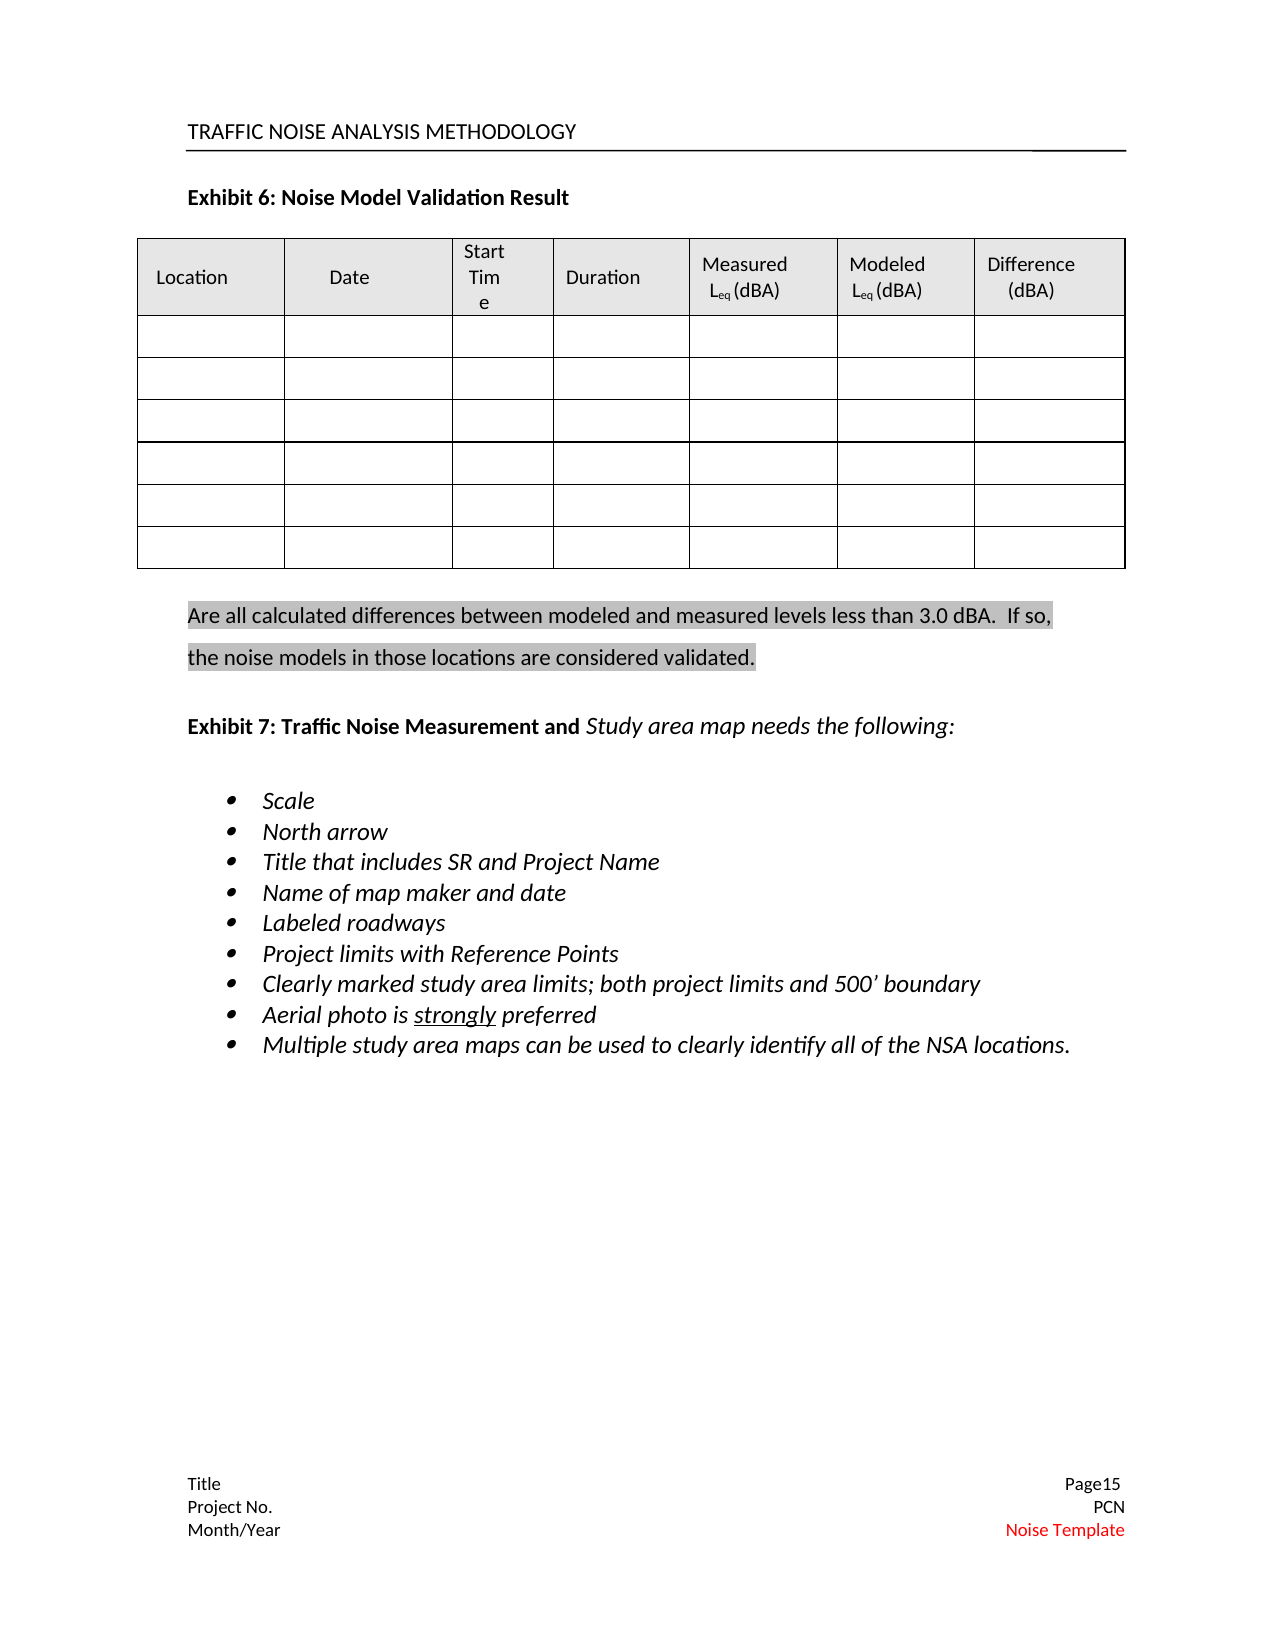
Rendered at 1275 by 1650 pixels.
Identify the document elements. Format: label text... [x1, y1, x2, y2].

table_cell [453, 485, 553, 526]
table_header Start Time [453, 239, 553, 315]
table_cell [138, 400, 284, 441]
table_cell [138, 316, 284, 357]
table_cell [554, 527, 689, 568]
table_cell [138, 527, 284, 568]
table_cell [453, 527, 553, 568]
table_cell [690, 400, 837, 441]
table_cell [285, 485, 452, 526]
table_cell [138, 485, 284, 526]
title Multiple study area maps can be used to clearly identify all of the NSA locations. [225, 1029, 1087, 1060]
table_header Modeled Leq (dBA) [838, 239, 974, 315]
table_cell [285, 400, 452, 441]
table_cell [554, 316, 689, 357]
table_cell [838, 358, 974, 399]
table_cell [975, 443, 1124, 484]
table_header Duration [554, 239, 689, 315]
text Are all calculated differences between modeled and measured levels less than 3.0 dBA. If so, the noise models in those locations are considered validated. [187, 601, 1087, 671]
title Aerial photo is strongly preferred [225, 999, 1087, 1029]
text Exhibit 6: Noise Model Validation Result [187, 183, 1087, 211]
table_header Date [285, 239, 452, 315]
table_header Measured Leq (dBA) [690, 239, 837, 315]
table_cell [838, 400, 974, 441]
table_header Location [138, 239, 284, 315]
table_cell [975, 358, 1124, 399]
table_cell [554, 443, 689, 484]
table_cell [838, 443, 974, 484]
table_header Difference (dBA) [975, 239, 1124, 315]
table_cell [554, 485, 689, 526]
table_cell [690, 316, 837, 357]
table_cell [138, 358, 284, 399]
text Exhibit 7: Traffic Noise Measurement and Study area map needs the following: [187, 710, 1087, 741]
table_cell [690, 527, 837, 568]
table_cell [975, 400, 1124, 441]
table_cell [838, 527, 974, 568]
table_cell [690, 358, 837, 399]
table_cell [285, 316, 452, 357]
table_cell [554, 358, 689, 399]
table_cell [975, 485, 1124, 526]
table_cell [138, 443, 284, 484]
title Project limits with Reference Points [225, 938, 1087, 968]
table_cell [838, 485, 974, 526]
title Scale [225, 785, 1087, 816]
table_cell [975, 527, 1124, 568]
table_cell [554, 400, 689, 441]
table_cell [975, 316, 1124, 357]
title Title that includes SR and Project Name [225, 846, 1087, 877]
title Clearly marked study area limits; both project limits and 500’ boundary [225, 968, 1087, 999]
table_cell [838, 316, 974, 357]
table_cell [690, 485, 837, 526]
title Labeled roadways [225, 907, 1087, 938]
table_cell [453, 443, 553, 484]
title North arrow [225, 816, 1087, 846]
table_cell [285, 527, 452, 568]
table_cell [690, 443, 837, 484]
table_cell [453, 316, 553, 357]
table_cell [453, 400, 553, 441]
table_cell [285, 443, 452, 484]
table_cell [453, 358, 553, 399]
table_cell [285, 358, 452, 399]
title Name of map maker and date [225, 877, 1087, 907]
